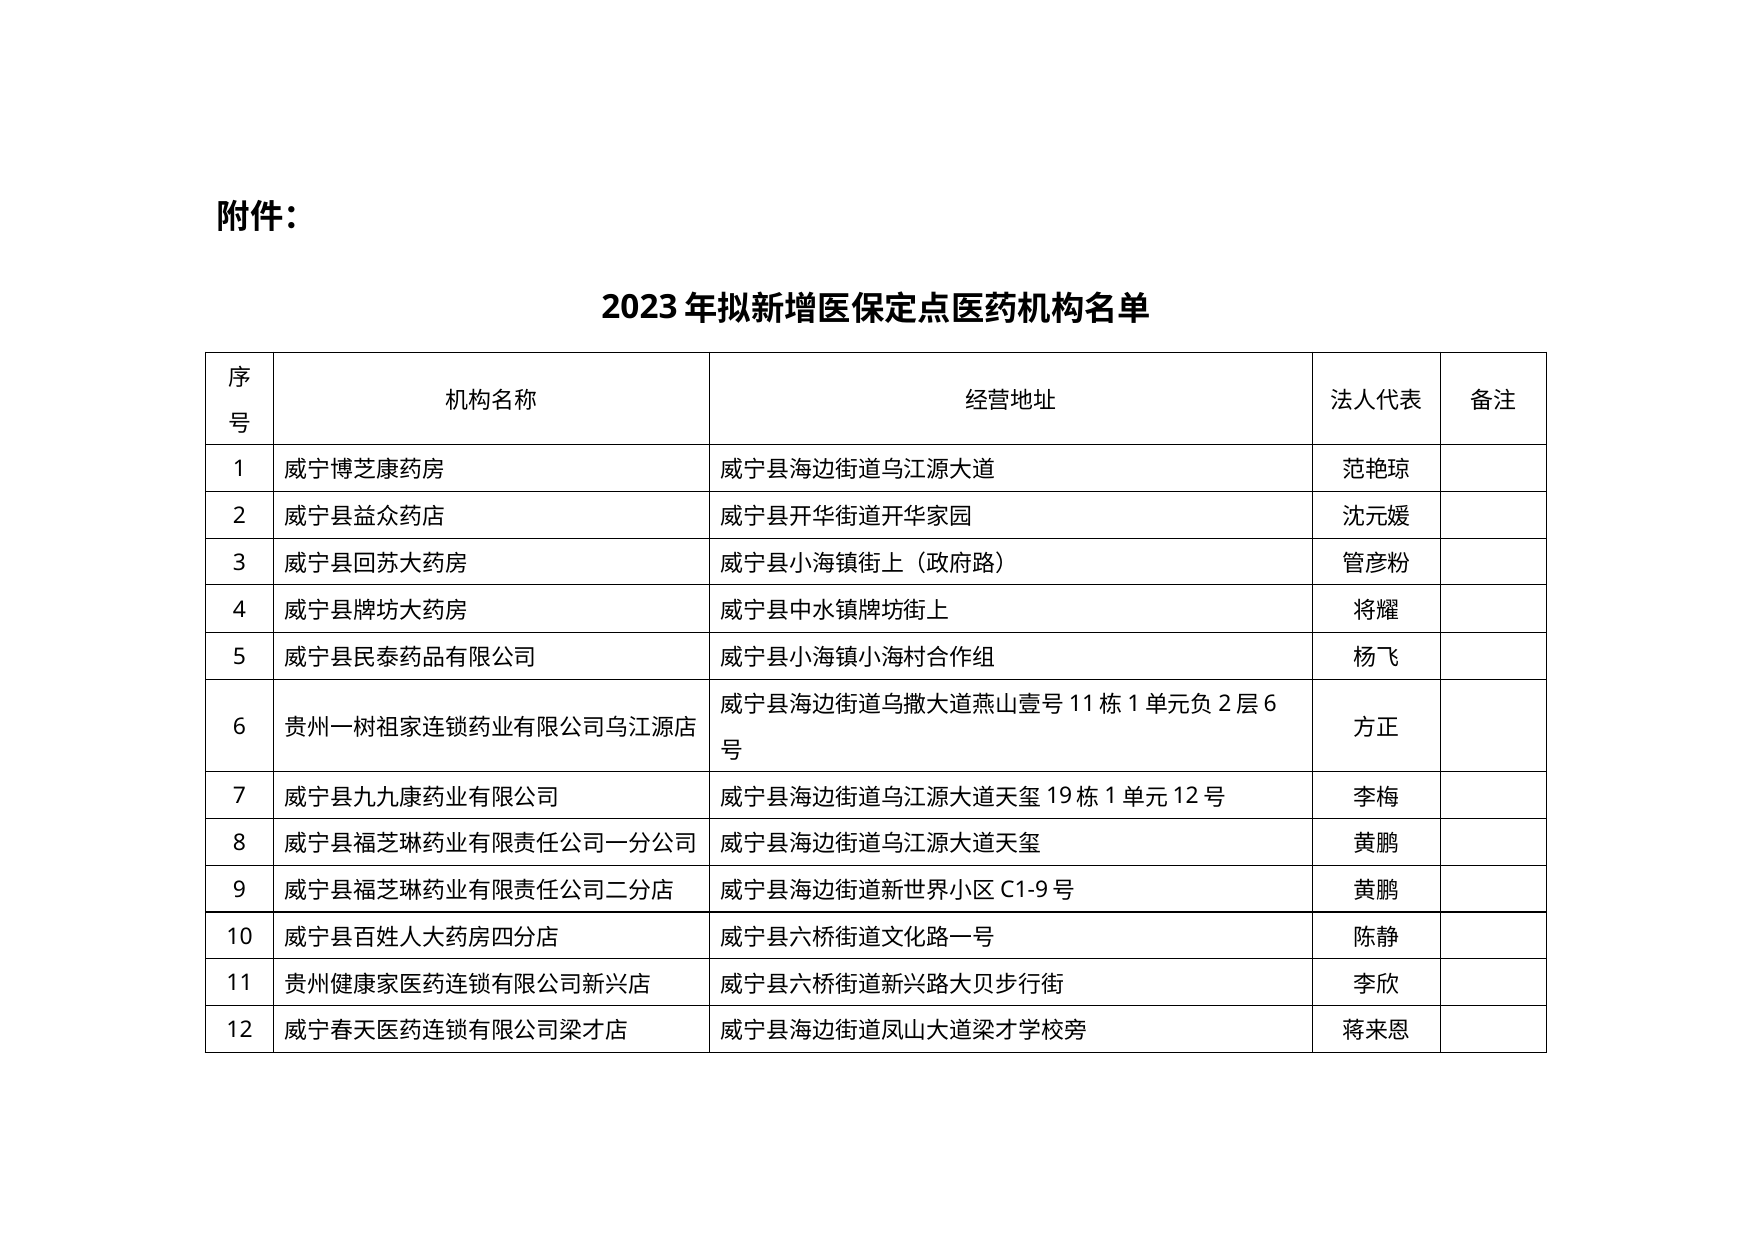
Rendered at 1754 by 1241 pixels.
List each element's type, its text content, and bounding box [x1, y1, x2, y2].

table_cell 8 [206, 819, 273, 864]
table_cell 1 [206, 445, 273, 491]
table_cell 威宁县牌坊大药房 [274, 585, 709, 632]
table_cell 威宁县九九康药业有限公司 [274, 772, 709, 818]
table_cell [1441, 959, 1546, 1005]
table_cell [1441, 585, 1546, 632]
table_cell 贵州健康家医药连锁有限公司新兴店 [274, 959, 709, 1005]
table_cell 威宁县回苏大药房 [274, 539, 709, 584]
table_cell 李梅 [1313, 772, 1440, 818]
table_cell 威宁县开华街道开华家园 [710, 492, 1312, 538]
table_cell 12 [206, 1006, 273, 1052]
table_cell 黄鹏 [1313, 819, 1440, 864]
table_cell 威宁县小海镇街上（政府路） [710, 539, 1312, 584]
table_cell 10 [206, 913, 273, 958]
table_cell [1441, 633, 1546, 678]
table_cell [1441, 445, 1546, 491]
table_cell 11 [206, 959, 273, 1005]
table_cell 6 [206, 680, 273, 771]
table_cell [1441, 1006, 1546, 1052]
table_cell 贵州一树祖家连锁药业有限公司乌江源店 [274, 680, 709, 771]
table_cell 威宁县海边街道乌撒大道燕山壹号11栋1单元负2层6号 [710, 680, 1312, 771]
table_cell 威宁博芝康药房 [274, 445, 709, 491]
table_cell 备注 [1441, 353, 1546, 444]
table_cell 李欣 [1313, 959, 1440, 1005]
table_cell 序号 [206, 353, 273, 444]
table_cell 黄鹏 [1313, 866, 1440, 911]
table_cell 威宁县海边街道乌江源大道天玺 [710, 819, 1312, 864]
table_cell [1441, 492, 1546, 538]
table_cell 法人代表 [1313, 353, 1440, 444]
table_cell 方正 [1313, 680, 1440, 771]
table_cell 威宁县中水镇牌坊街上 [710, 585, 1312, 632]
table_cell 威宁春天医药连锁有限公司梁才店 [274, 1006, 709, 1052]
table_cell 沈元媛 [1313, 492, 1440, 538]
table_cell 杨飞 [1313, 633, 1440, 678]
table_cell 将耀 [1313, 585, 1440, 632]
table_cell 威宁县六桥街道文化路一号 [710, 913, 1312, 958]
table_cell 7 [206, 772, 273, 818]
table_cell [1441, 866, 1546, 911]
table_cell 经营地址 [710, 353, 1312, 444]
table_cell 威宁县福芝琳药业有限责任公司二分店 [274, 866, 709, 911]
table_cell 4 [206, 585, 273, 632]
table_cell [1441, 772, 1546, 818]
table_cell 威宁县福芝琳药业有限责任公司一分公司 [274, 819, 709, 864]
table_cell 管彦粉 [1313, 539, 1440, 584]
table_cell 9 [206, 866, 273, 911]
table_cell 威宁县民泰药品有限公司 [274, 633, 709, 678]
table_cell 范艳琼 [1313, 445, 1440, 491]
table_cell 威宁县海边街道乌江源大道天玺19栋1单元12号 [710, 772, 1312, 818]
table_cell 威宁县六桥街道新兴路大贝步行街 [710, 959, 1312, 1005]
table_cell [1441, 913, 1546, 958]
table_cell 陈静 [1313, 913, 1440, 958]
table_cell 3 [206, 539, 273, 584]
table_cell 威宁县益众药店 [274, 492, 709, 538]
table_cell 威宁县海边街道乌江源大道 [710, 445, 1312, 491]
table_cell 5 [206, 633, 273, 678]
table_cell 2 [206, 492, 273, 538]
table_cell 威宁县百姓人大药房四分店 [274, 913, 709, 958]
table_header 附件： 2023年拟新增医保定点医药机构名单 [205, 169, 1547, 352]
table_cell [1441, 680, 1546, 771]
table_cell 威宁县小海镇小海村合作组 [710, 633, 1312, 678]
table_cell 机构名称 [274, 353, 709, 444]
table_cell 蒋来恩 [1313, 1006, 1440, 1052]
table_cell [1441, 539, 1546, 584]
table_cell 威宁县海边街道新世界小区C1-9号 [710, 866, 1312, 911]
table_cell [1441, 819, 1546, 864]
table_cell 威宁县海边街道凤山大道梁才学校旁 [710, 1006, 1312, 1052]
